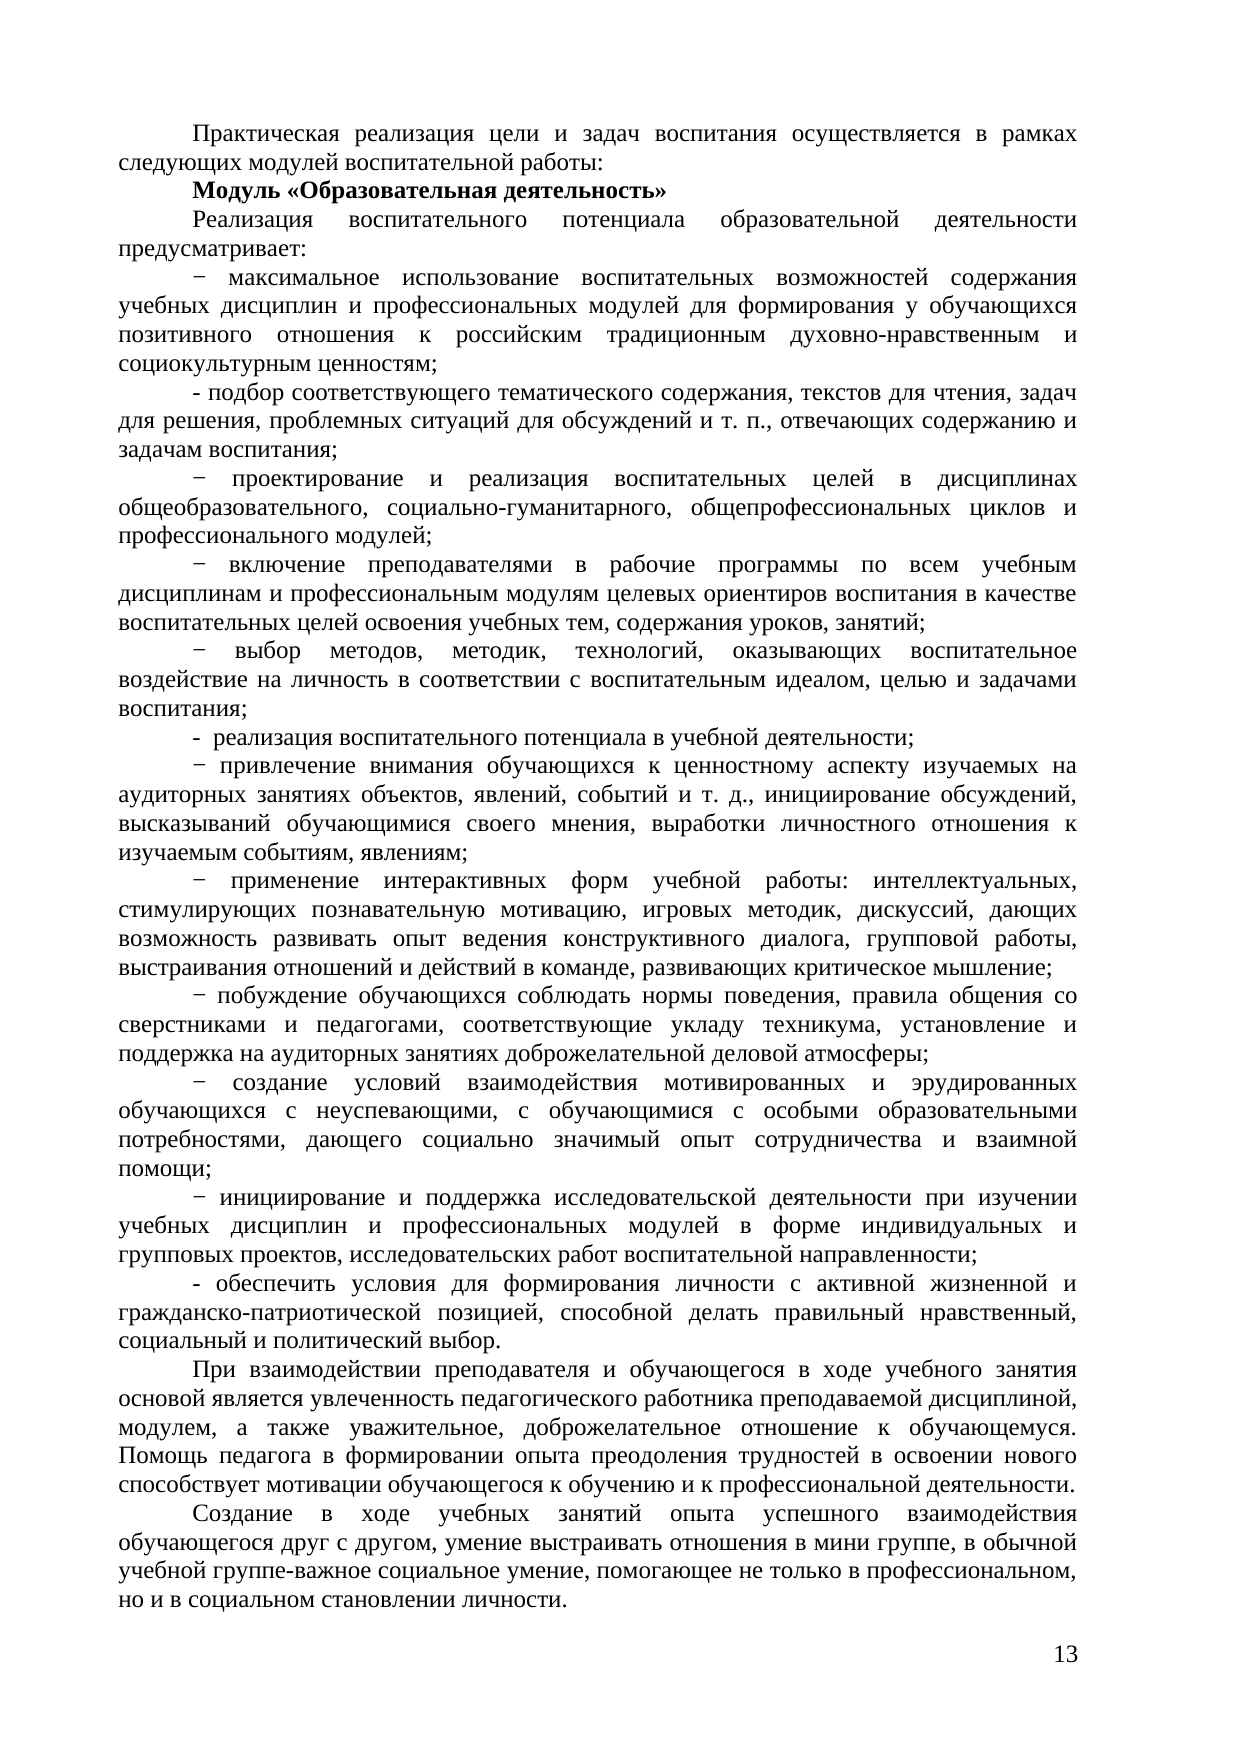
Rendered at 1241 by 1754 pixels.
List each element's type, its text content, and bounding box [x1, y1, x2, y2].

text - реализация воспитательного потенциала в учебной деятельности; [118, 722, 1078, 751]
text − инициирование и поддержка исследовательской деятельности при изучении учебных дисциплин и профессиональных модулей в форме индивидуальных и групповых проектов, исследовательских работ воспитательной направленности; [118, 1182, 1078, 1268]
text Создание в ходе учебных занятий опыта успешного взаимодействия обучающегося друг с другом, умение выстраивать отношения в мини группе, в обычной учебной группе-важное социальное умение, помогающее не только в профессиональном, но и в социальном становлении личности. [118, 1498, 1078, 1613]
text − применение интерактивных форм учебной работы: интеллектуальных, стимулирующих познавательную мотивацию, игровых методик, дискуссий, дающих возможность развивать опыт ведения конструктивного диалога, групповой работы, выстраивания отношений и действий в команде, развивающих критическое мышление; [118, 866, 1078, 981]
text − проектирование и реализация воспитательных целей в дисциплинах общеобразовательного, социально-гуманитарного, общепрофессиональных циклов и профессионального модулей; [118, 463, 1078, 549]
text − побуждение обучающихся соблюдать нормы поведения, правила общения со сверстниками и педагогами, соответствующие укладу техникума, установление и поддержка на аудиторных занятиях доброжелательной деловой атмосферы; [118, 981, 1078, 1067]
text - обеспечить условия для формирования личности с активной жизненной и гражданско-патриотической позицией, способной делать правильный нравственный, социальный и политический выбор. [118, 1268, 1078, 1354]
text При взаимодействии преподавателя и обучающегося в ходе учебного занятия основой является увлеченность педагогического работника преподаваемой дисциплиной, модулем, а также уважительное, доброжелательное отношение к обучающемуся. Помощь педагога в формировании опыта преодоления трудностей в освоении нового способствует мотивации обучающегося к обучению и к профессиональной деятельности. [118, 1354, 1078, 1498]
text - подбор соответствующего тематического содержания, текстов для чтения, задач для решения, проблемных ситуаций для обсуждений и т. п., отвечающих содержанию и задачам воспитания; [118, 377, 1078, 463]
text − максимальное использование воспитательных возможностей содержания учебных дисциплин и профессиональных модулей для формирования у обучающихся позитивного отношения к российским традиционным духовно-нравственным и социокультурным ценностям; [118, 262, 1078, 377]
text Реализация воспитательного потенциала образовательной деятельности предусматривает: [118, 204, 1078, 262]
text − привлечение внимания обучающихся к ценностному аспекту изучаемых на аудиторных занятиях объектов, явлений, событий и т. д., инициирование обсуждений, высказываний обучающимися своего мнения, выработки личностного отношения к изучаемым событиям, явлениям; [118, 751, 1078, 866]
text − выбор методов, методик, технологий, оказывающих воспитательное воздействие на личность в соответствии с воспитательным идеалом, целью и задачами воспитания; [118, 636, 1078, 722]
text Модуль «Образовательная деятельность» [118, 176, 1078, 204]
text Практическая реализация цели и задач воспитания осуществляется в рамках следующих модулей воспитательной работы: [118, 118, 1078, 176]
text − включение преподавателями в рабочие программы по всем учебным дисциплинам и профессиональным модулям целевых ориентиров воспитания в качестве воспитательных целей освоения учебных тем, содержания уроков, занятий; [118, 549, 1078, 636]
text − создание условий взаимодействия мотивированных и эрудированных обучающихся с неуспевающими, с обучающимися с особыми образовательными потребностями, дающего социально значимый опыт сотрудничества и взаимной помощи; [118, 1067, 1078, 1182]
